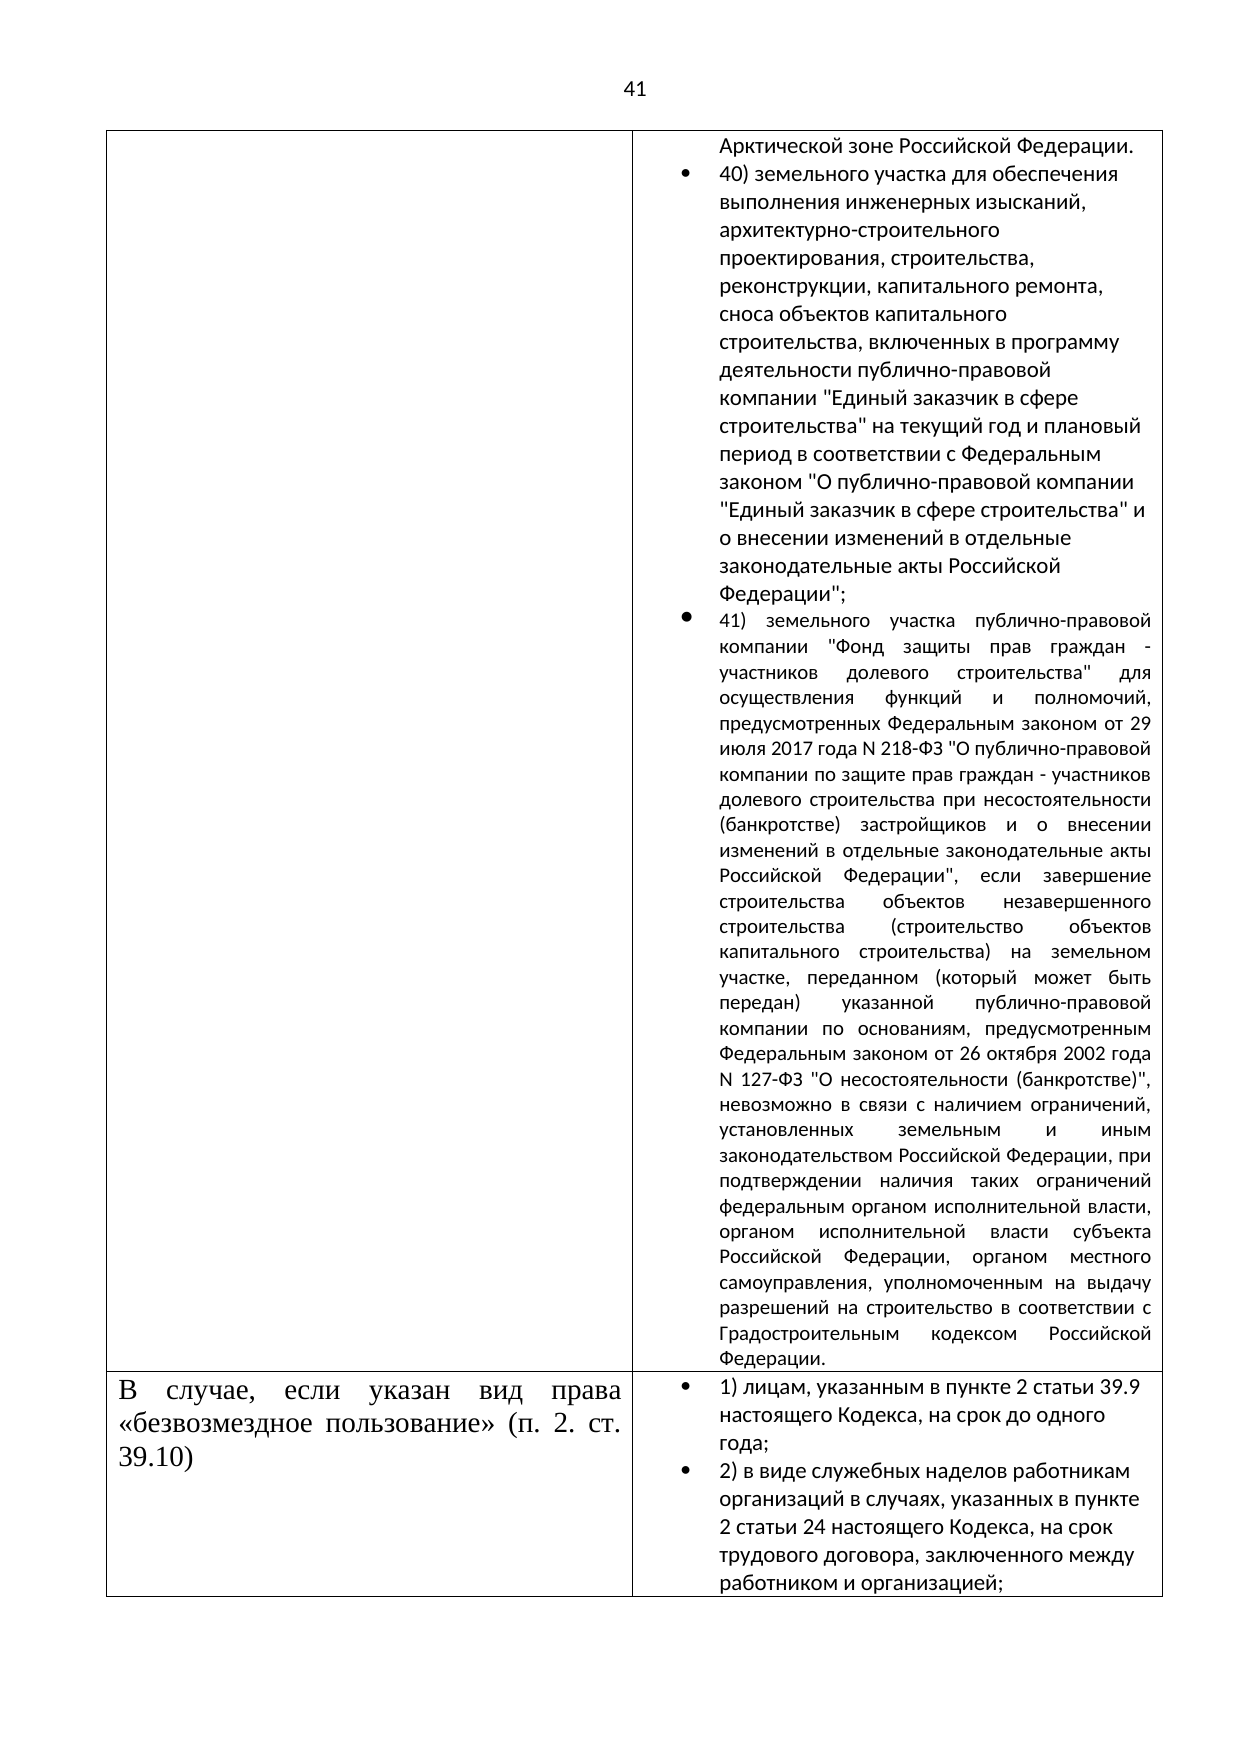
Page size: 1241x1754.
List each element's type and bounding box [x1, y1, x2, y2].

table_cell [107, 1372, 632, 1596]
table_cell [107, 131, 632, 1371]
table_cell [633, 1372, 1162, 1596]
table_cell [633, 131, 1162, 1371]
